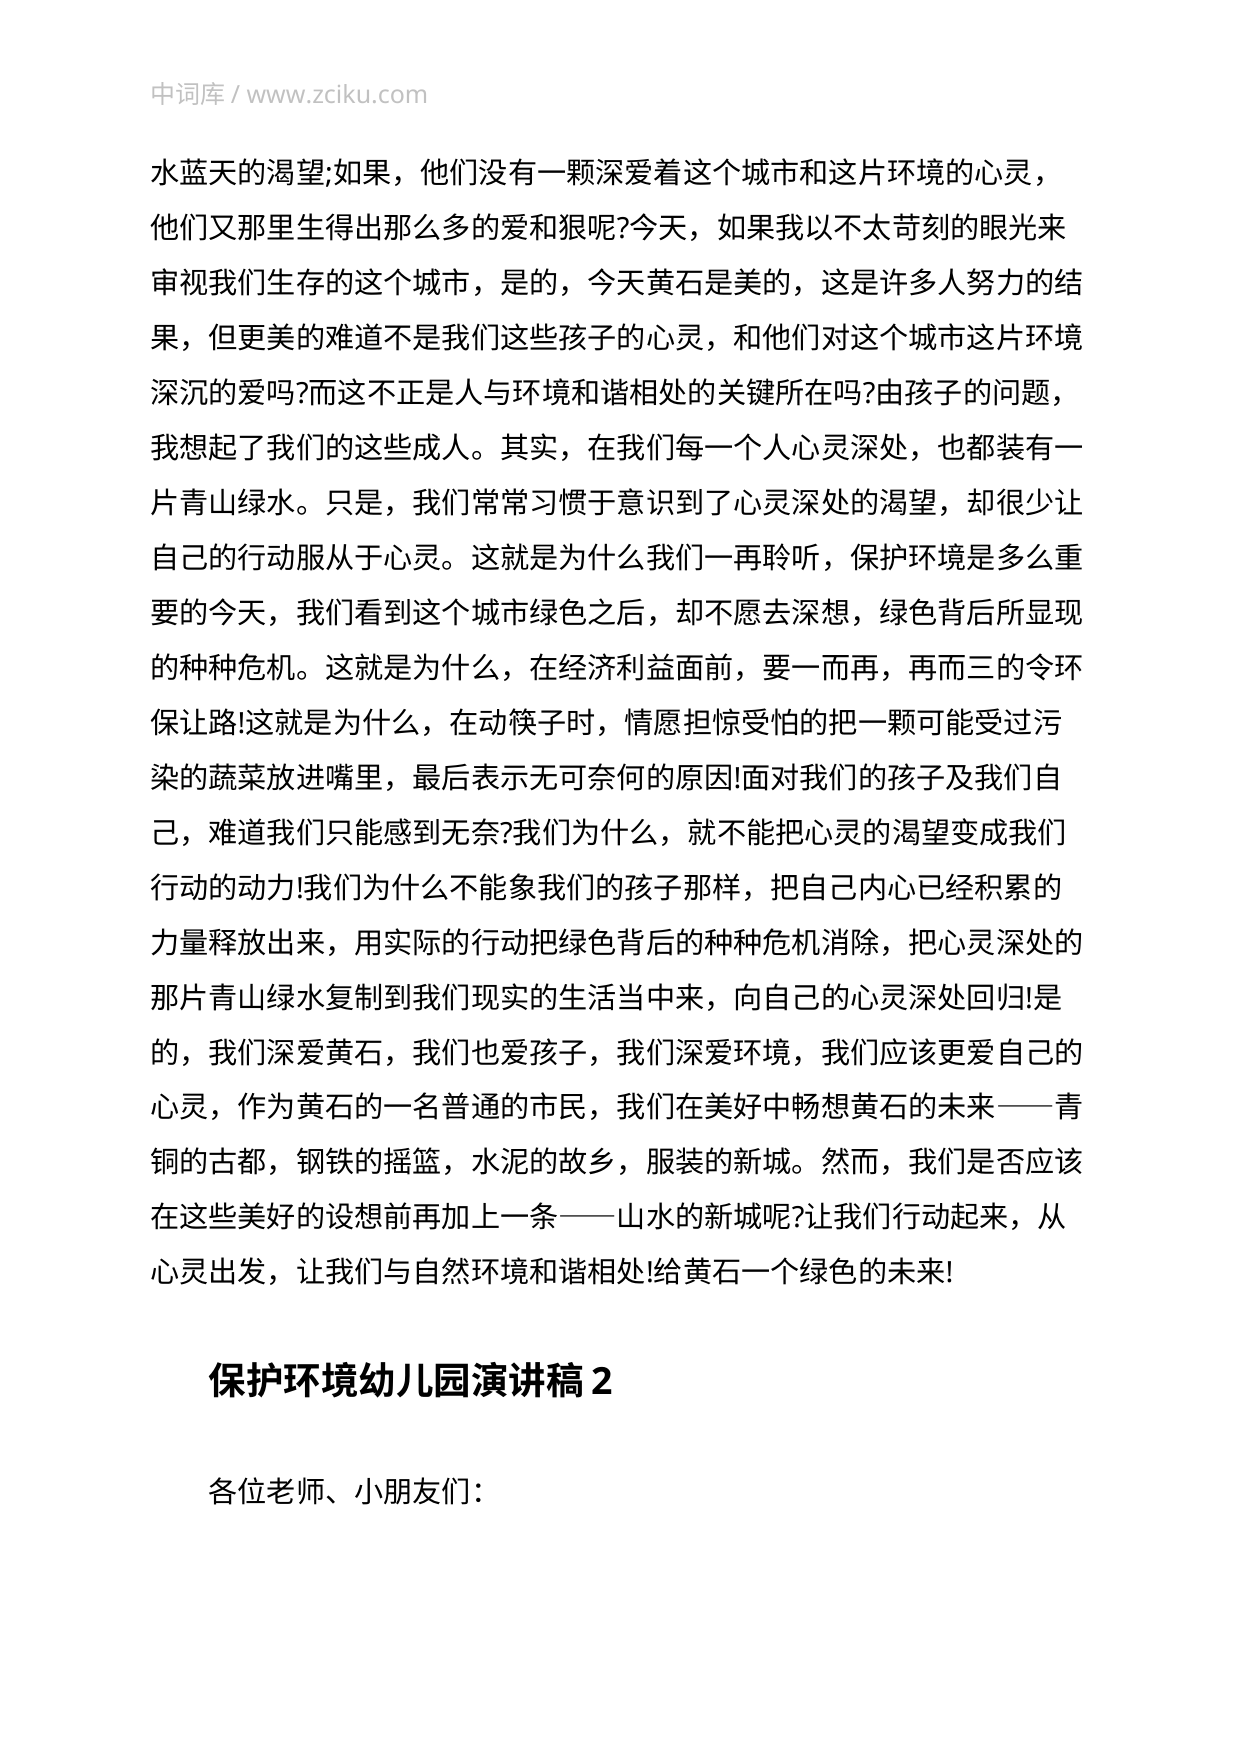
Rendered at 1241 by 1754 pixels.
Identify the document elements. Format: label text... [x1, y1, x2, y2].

text 各位老师、小朋友们： [150, 1468, 1090, 1511]
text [150, 150, 1090, 1291]
text 保护环境幼儿园演讲稿2 [150, 1351, 1090, 1405]
